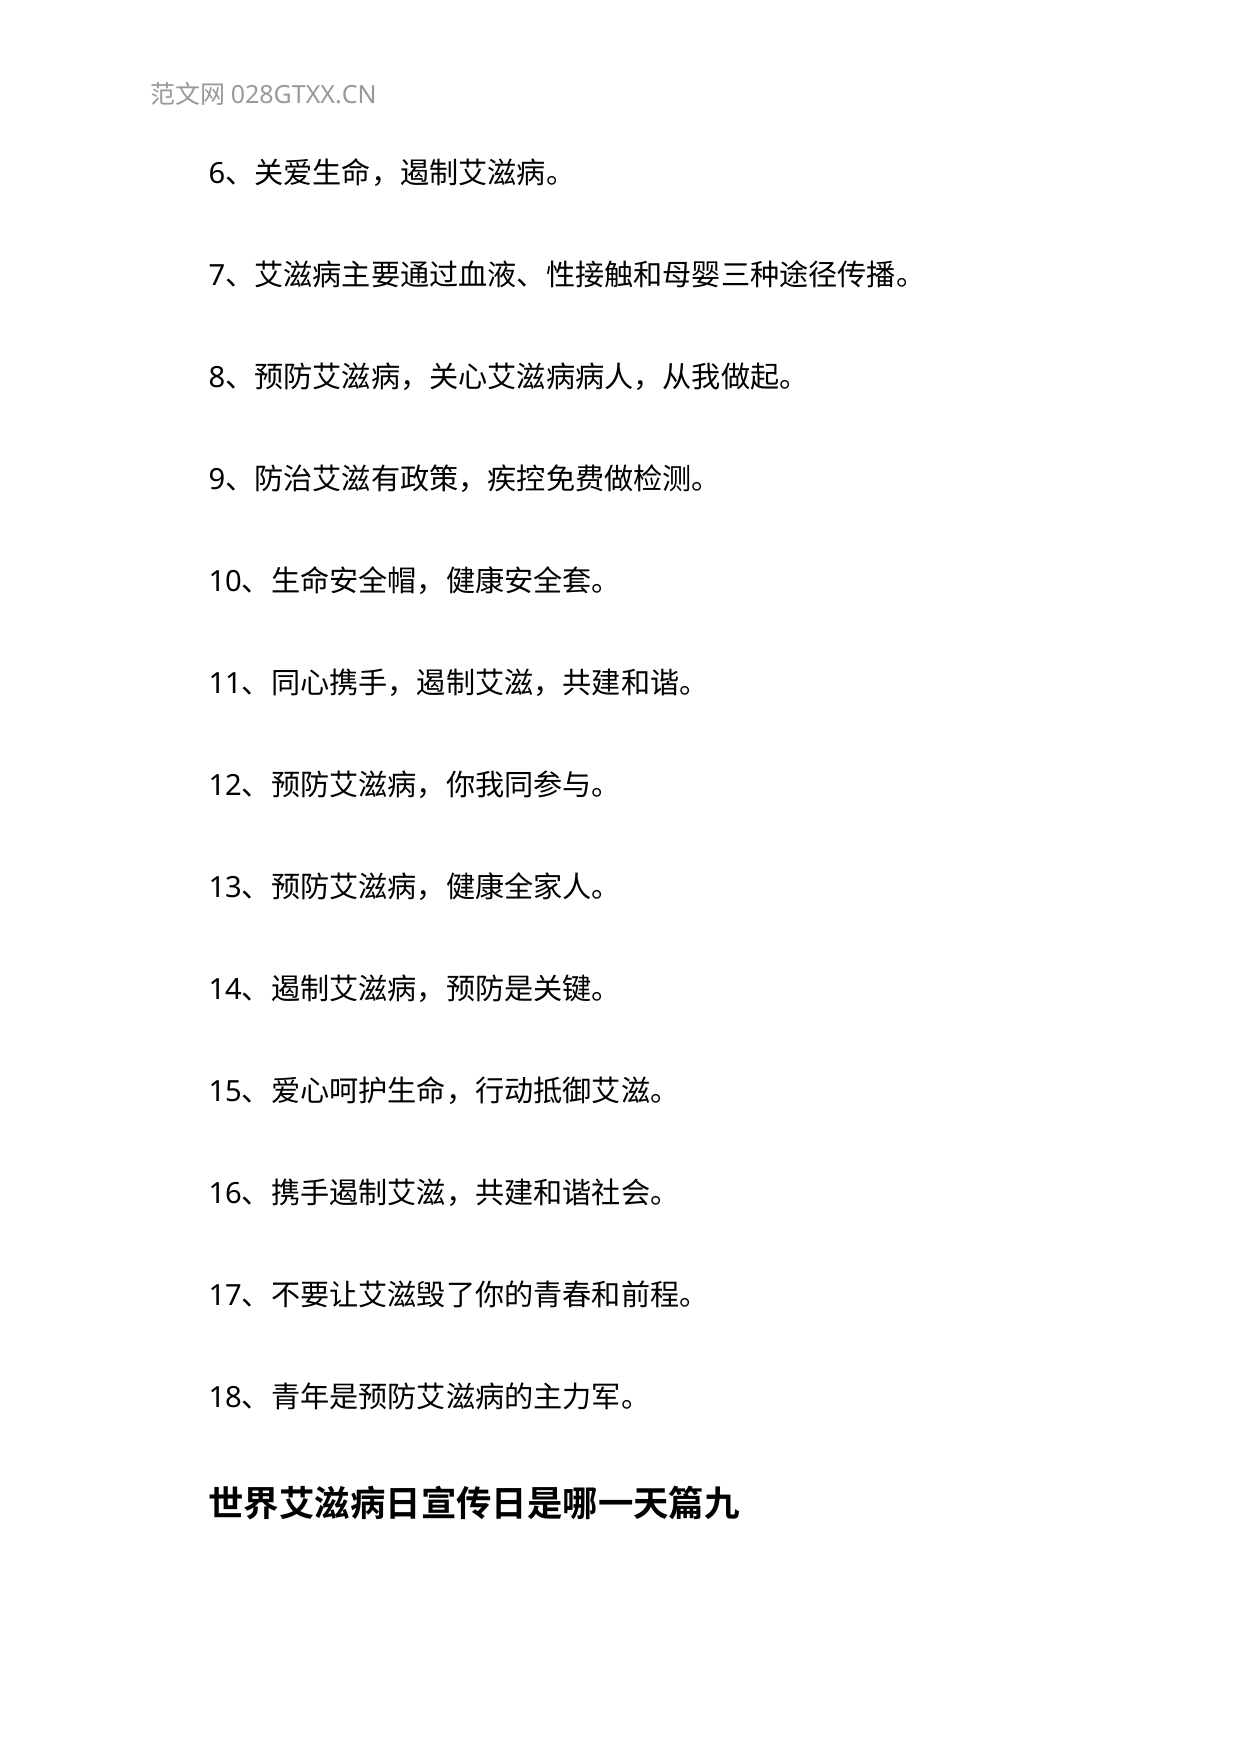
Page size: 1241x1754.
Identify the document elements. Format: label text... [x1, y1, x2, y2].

text 10、生命安全帽，健康安全套。 [150, 558, 1090, 600]
text 15、爱心呵护生命，行动抵御艾滋。 [150, 1068, 1090, 1110]
text 6、关爱生命，遏制艾滋病。 [150, 150, 1090, 192]
text 17、不要让艾滋毁了你的青春和前程。 [150, 1272, 1090, 1314]
text 8、预防艾滋病，关心艾滋病病人，从我做起。 [150, 354, 1090, 396]
text 世界艾滋病日宣传日是哪一天篇九 [150, 1476, 1090, 1527]
text 11、同心携手，遏制艾滋，共建和谐。 [150, 660, 1090, 702]
text 7、艾滋病主要通过血液、性接触和母婴三种途径传播。 [150, 252, 1090, 294]
text 12、预防艾滋病，你我同参与。 [150, 762, 1090, 804]
text 14、遏制艾滋病，预防是关键。 [150, 966, 1090, 1008]
text 9、防治艾滋有政策，疾控免费做检测。 [150, 456, 1090, 498]
text 16、携手遏制艾滋，共建和谐社会。 [150, 1170, 1090, 1212]
text 13、预防艾滋病，健康全家人。 [150, 864, 1090, 906]
text 18、青年是预防艾滋病的主力军。 [150, 1374, 1090, 1416]
